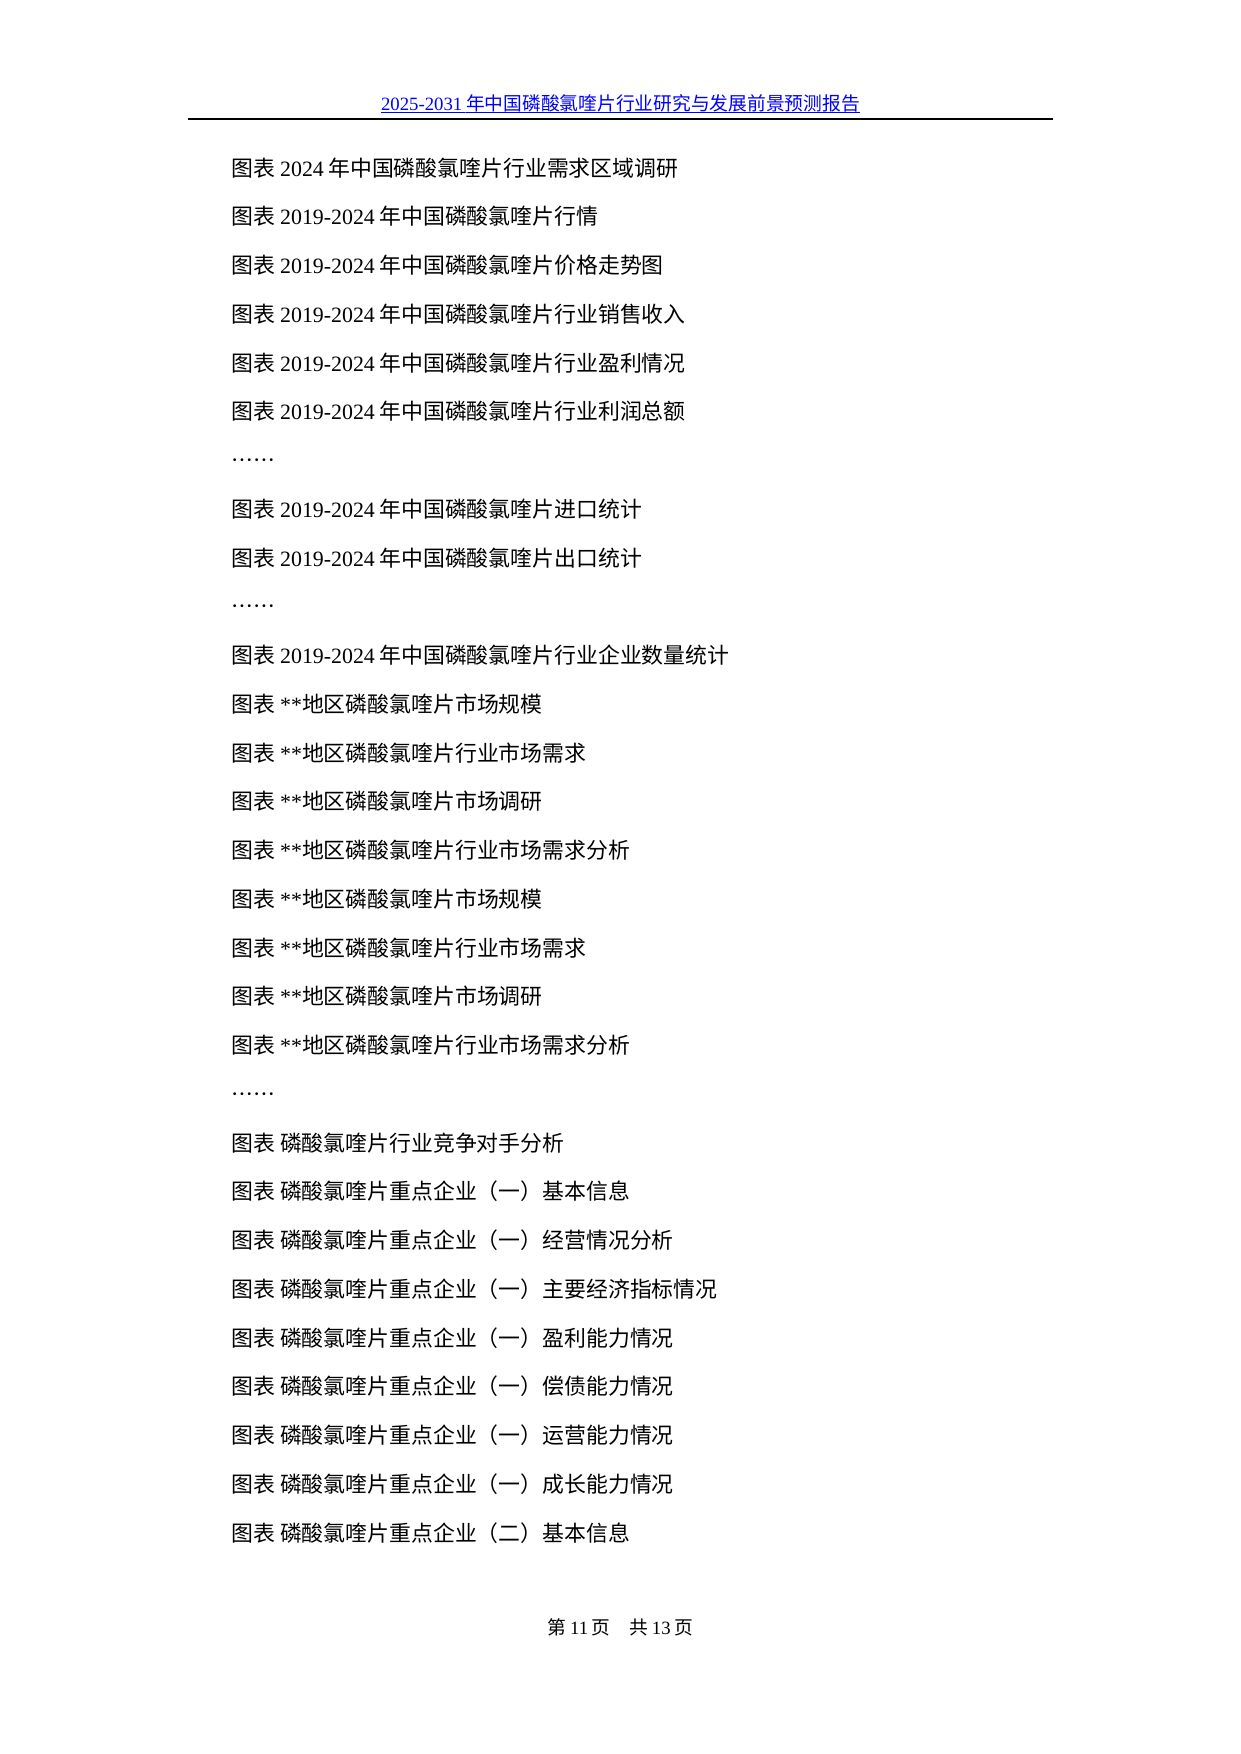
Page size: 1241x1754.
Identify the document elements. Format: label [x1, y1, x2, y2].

text [187, 150, 1053, 1548]
